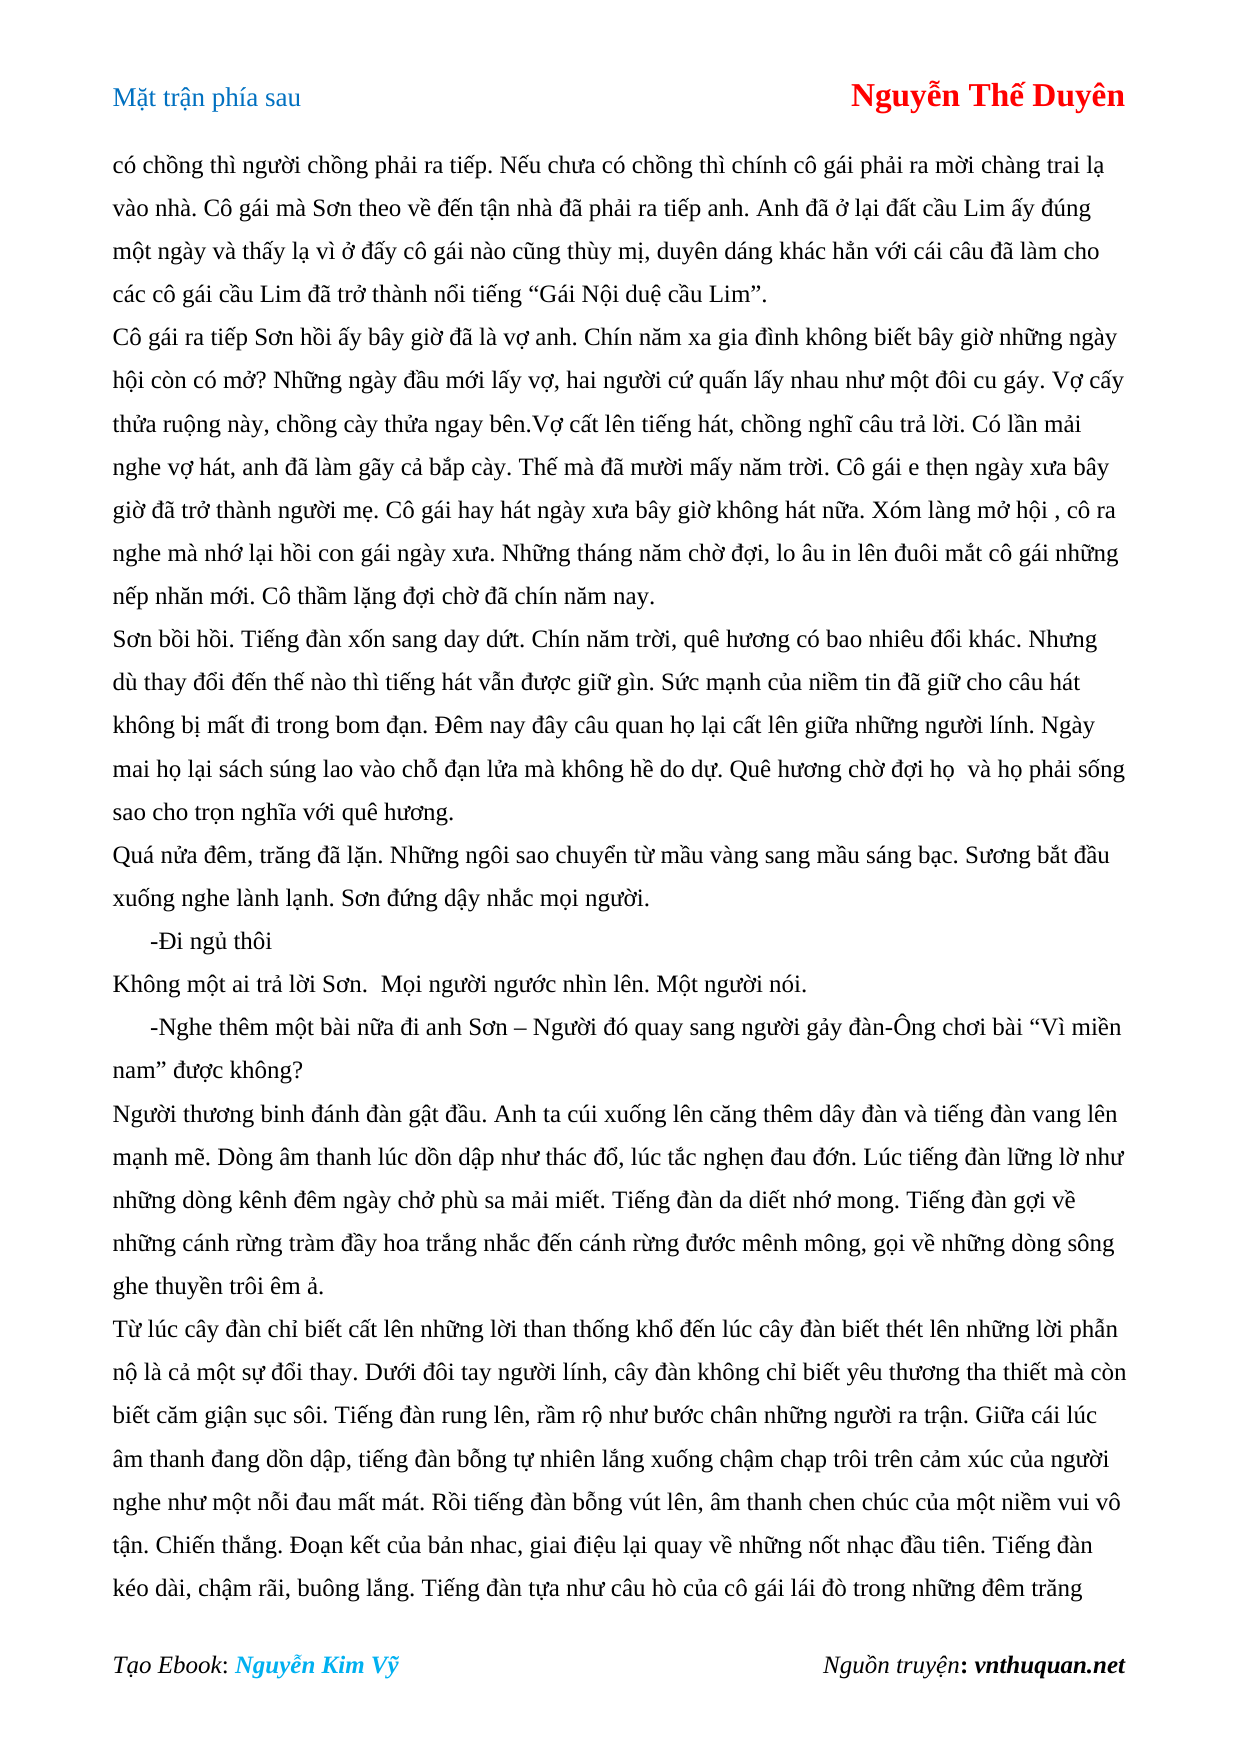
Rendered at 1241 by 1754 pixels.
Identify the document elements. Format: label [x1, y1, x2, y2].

text [112, 150, 1128, 1602]
